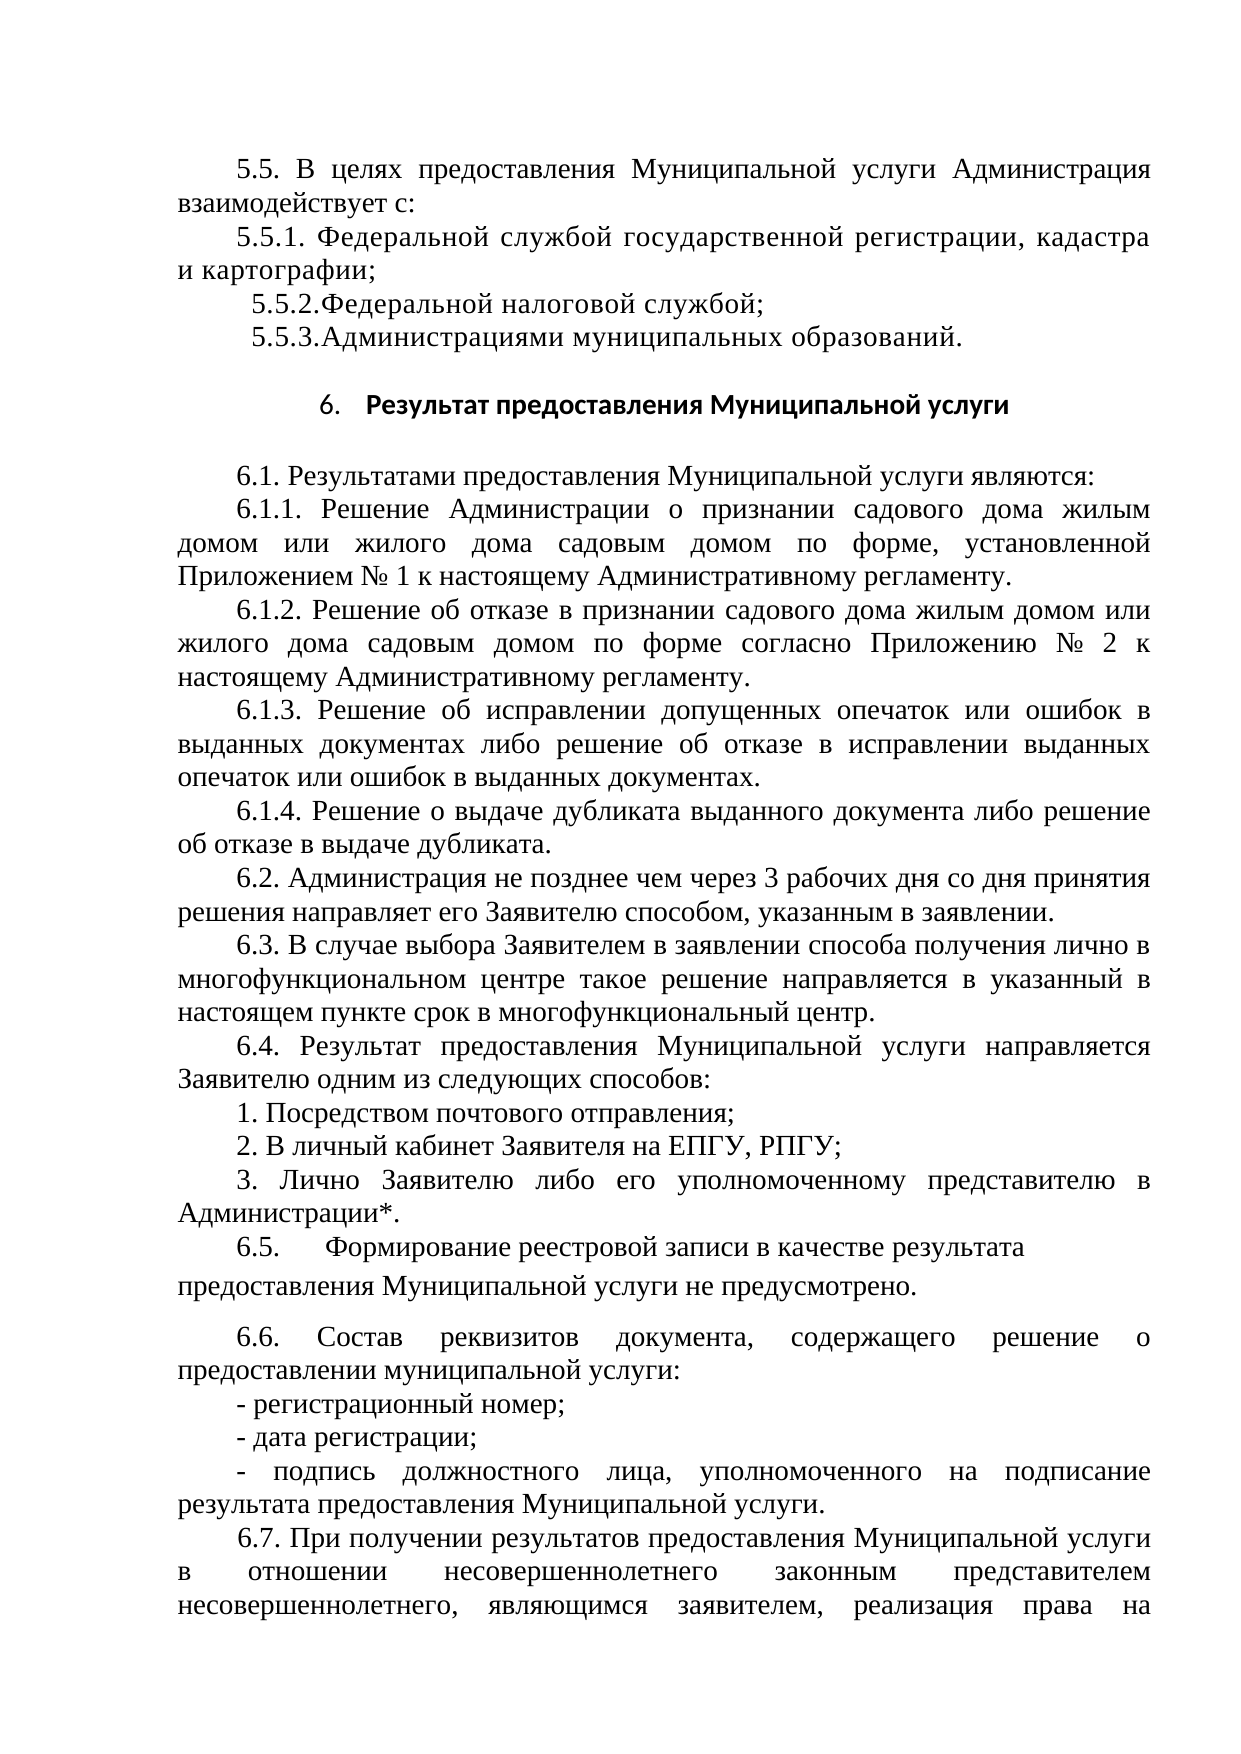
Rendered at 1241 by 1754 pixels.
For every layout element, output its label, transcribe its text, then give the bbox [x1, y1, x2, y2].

list Результат предоставления Муниципальной услуги [177, 386, 1152, 422]
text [177, 1520, 1152, 1621]
text 5.5.1. Федеральной службой государственной регистрации, кадастра и картографии; [177, 219, 1152, 286]
text 6.1.1. Решение Администрации о признании садового дома жилым домом или жилого дома садовым домом по форме, установленной Приложением № 1 к настоящему Административному регламенту. [177, 491, 1152, 592]
text 6.1.2. Решение об отказе в признании садового дома жилым домом или жилого дома садовым домом по форме согласно Приложению № 2 к настоящему Административному регламенту. [177, 592, 1152, 692]
text 5.5.3.Администрациями муниципальных образований. [251, 319, 1152, 353]
text 5.5.2.Федеральной налоговой службой; [251, 286, 1152, 319]
text 6.1. Результатами предоставления Муниципальной услуги являются: [177, 458, 1152, 491]
text 6.3. В случае выбора Заявителем в заявлении способа получения лично в многофункциональном центре такое решение направляется в указанный в настоящем пункте срок в многофункциональный центр. [177, 927, 1152, 1028]
text 1. Посредством почтового отправления; [177, 1095, 1152, 1128]
text 6.2. Администрация не позднее чем через 3 рабочих дня со дня принятия решения направляет его Заявителю способом, указанным в заявлении. [177, 860, 1152, 927]
text 5.5. В целях предоставления Муниципальной услуги Администрация взаимодействует с: [177, 152, 1152, 219]
text - регистрационный номер; [177, 1386, 1152, 1419]
text 6.5. Формирование реестровой записи в качестве результата предоставления Муниципальной услуги не предусмотрено. [177, 1229, 1152, 1301]
text 3. Лично Заявителю либо его уполномоченному представителю в Администрации*. [177, 1162, 1152, 1229]
text 6.4. Результат предоставления Муниципальной услуги направляется Заявителю одним из следующих способов: [177, 1028, 1152, 1095]
text - дата регистрации; [177, 1419, 1152, 1453]
text 2. В личный кабинет Заявителя на ЕПГУ, РПГУ; [177, 1128, 1152, 1162]
text - подпись должностного лица, уполномоченного на подписание результата предоставления Муниципальной услуги. [177, 1453, 1152, 1520]
text 6.1.4. Решение о выдаче дубликата выданного документа либо решение об отказе в выдаче дубликата. [177, 793, 1152, 860]
text 6.1.3. Решение об исправлении допущенных опечаток или ошибок в выданных документах либо решение об отказе в исправлении выданных опечаток или ошибок в выданных документах. [177, 692, 1152, 793]
text 6.6. Состав реквизитов документа, содержащего решение о предоставлении муниципальной услуги: [177, 1319, 1152, 1386]
